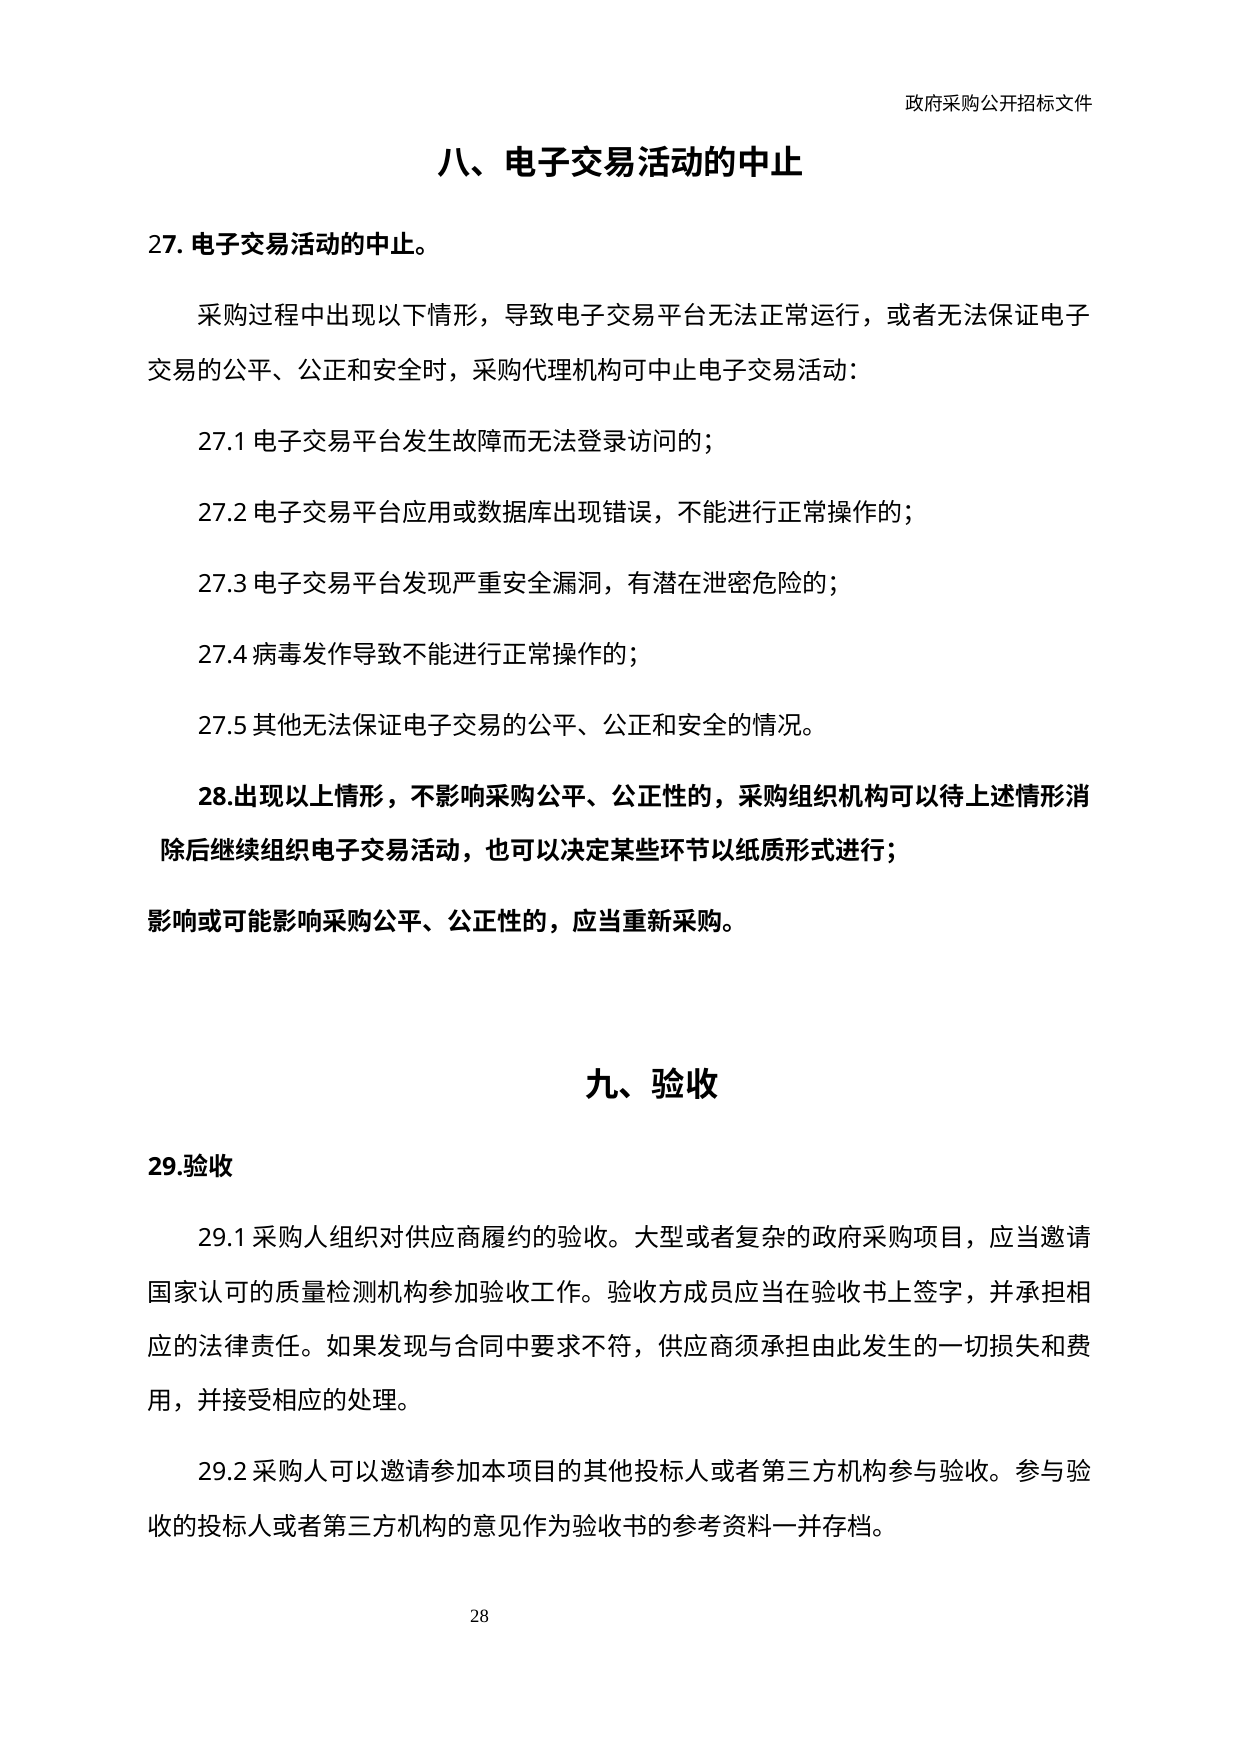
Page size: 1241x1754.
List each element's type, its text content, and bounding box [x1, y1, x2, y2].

text 27.1电子交易平台发生故障而无法登录访问的； [148, 421, 1092, 457]
text 采购过程中出现以下情形，导致电子交易平台无法正常运行，或者无法保证电子交易的公平、公正和安全时，采购代理机构可中止电子交易活动： [148, 296, 1092, 386]
text 29.1采购人组织对供应商履约的验收。大型或者复杂的政府采购项目，应当邀请国家认可的质量检测机构参加验收工作。验收方成员应当在验收书上签字，并承担相应的法律责任。如果发现与合同中要求不符，供应商须承担由此发生的一切损失和费用，并接受相应的处理。 [148, 1218, 1092, 1417]
text 影响或可能影响采购公平、公正性的，应当重新采购。 [148, 902, 1092, 938]
text 27.2电子交易平台应用或数据库出现错误，不能进行正常操作的； [148, 492, 1092, 528]
text 29.2采购人可以邀请参加本项目的其他投标人或者第三方机构参与验收。参与验收的投标人或者第三方机构的意见作为验收书的参考资料一并存档。 [148, 1452, 1092, 1542]
text 27.4病毒发作导致不能进行正常操作的； [148, 634, 1092, 671]
text 27.3电子交易平台发现严重安全漏洞，有潜在泄密危险的； [148, 563, 1092, 599]
text 29.验收 [148, 1147, 1092, 1183]
text 八、电子交易活动的中止 [148, 136, 1092, 184]
text 28.出现以上情形，不影响采购公平、公正性的，采购组织机构可以待上述情形消除后继续组织电子交易活动，也可以决定某些环节以纸质形式进行； [160, 776, 1092, 867]
text 27. 电子交易活动的中止。 [148, 225, 1092, 261]
text 27.5其他无法保证电子交易的公平、公正和安全的情况。 [148, 705, 1092, 742]
text 九、验收 [160, 1058, 1092, 1106]
